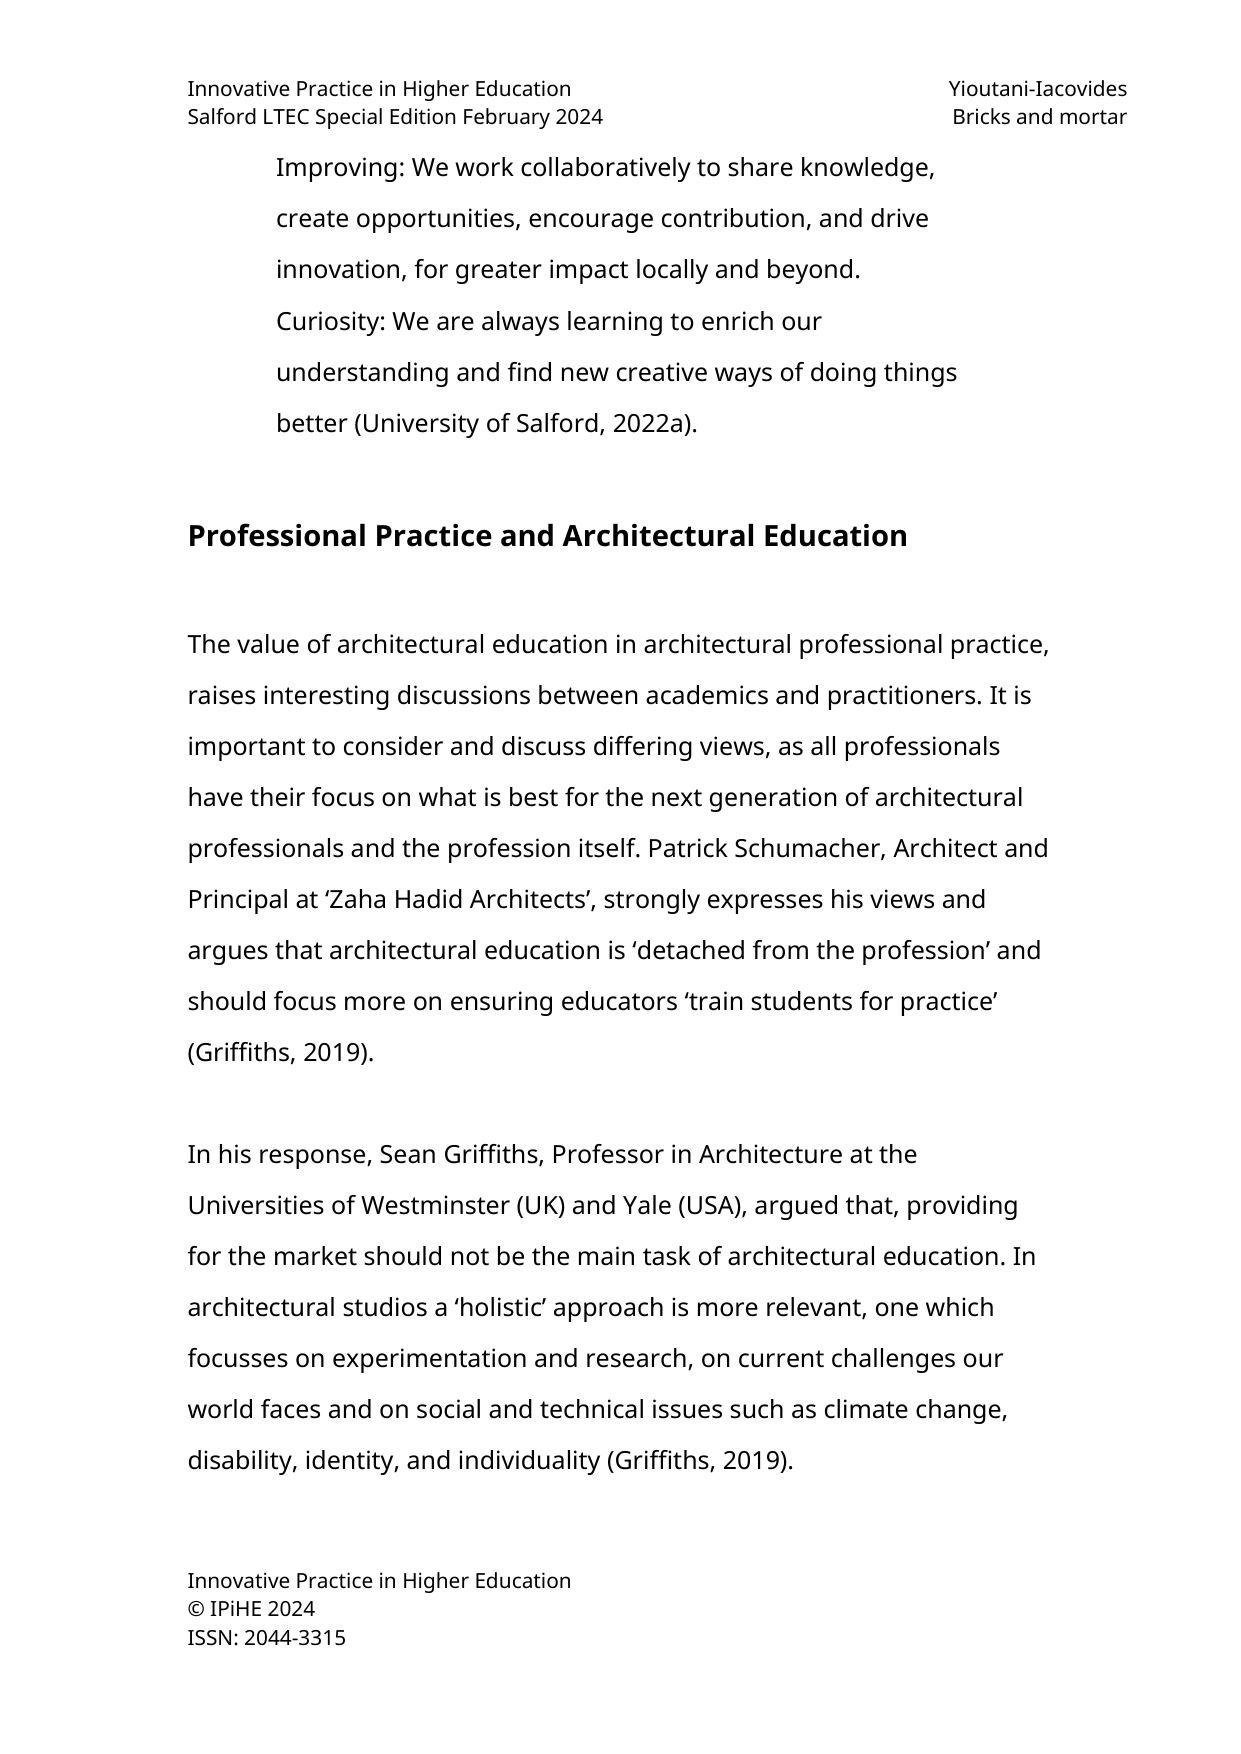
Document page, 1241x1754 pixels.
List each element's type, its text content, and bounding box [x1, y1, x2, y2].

text Improving: We work collaboratively to share knowledge, create opportunities, encourage contribution, and drive innovation, for greater impact locally and beyond. Curiosity: We are always learning to enrich our understanding and find new creative ways of doing things better (University of Salford, 2022a). [276, 150, 964, 439]
text In his response, Sean Griffiths, Professor in Architecture at the Universities of Westminster (UK) and Yale (USA), argued that, providing for the market should not be the main task of architectural education. In architectural studios a ‘holistic’ approach is more relevant, one which focusses on experimentation and research, on current challenges our world faces and on social and technical issues such as climate change, disability, identity, and individuality (Griffiths, 2019). [187, 1137, 1053, 1477]
text The value of architectural education in architectural professional practice, raises interesting discussions between academics and practitioners. It is important to consider and discuss differing views, as all professionals have their focus on what is best for the next generation of architectural professionals and the profession itself. Patrick Schumacher, Architect and Principal at ‘Zaha Hadid Architects’, strongly expresses his views and argues that architectural education is ‘detached from the profession’ and should focus more on ensuring educators ‘train students for practice’ (Griffiths, 2019). [187, 626, 1053, 1069]
text Professional Practice and Architectural Education [187, 516, 1053, 555]
